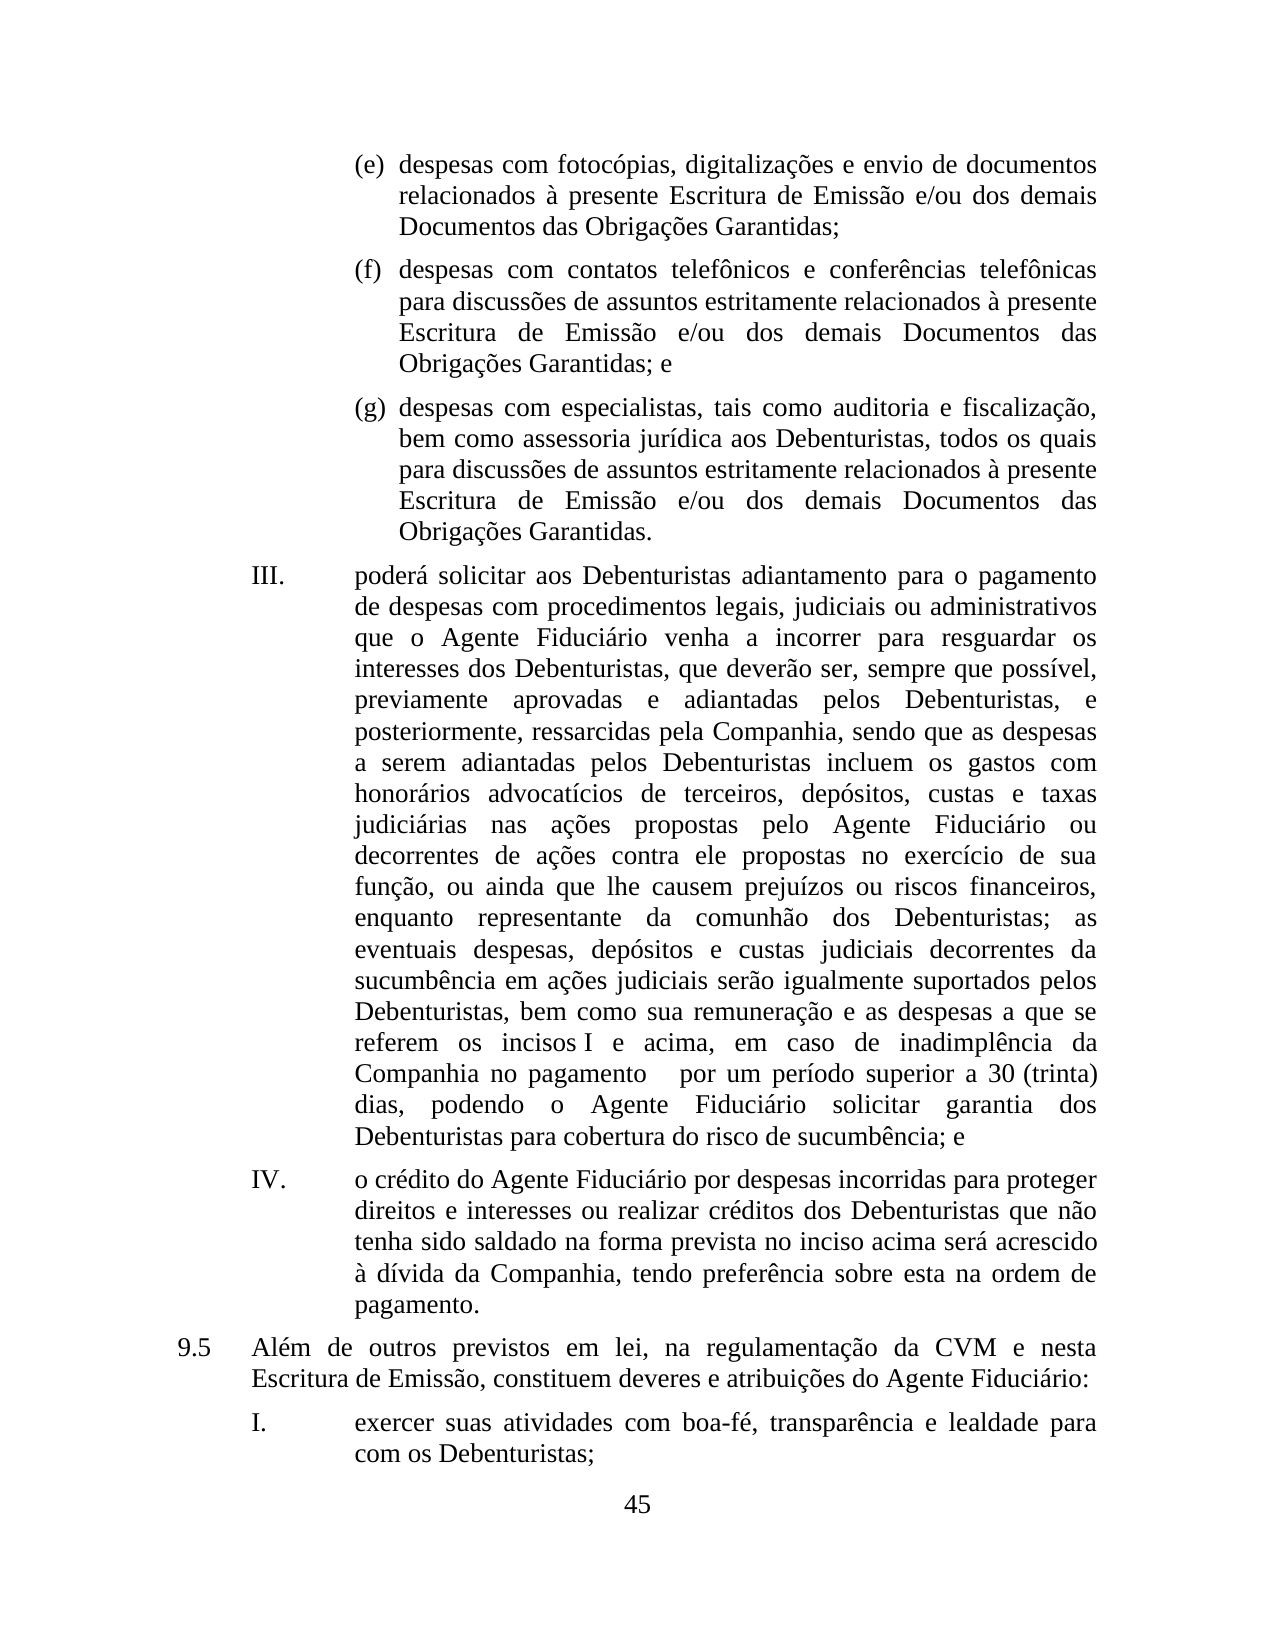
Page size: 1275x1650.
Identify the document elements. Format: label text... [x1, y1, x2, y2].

list despesas com fotocópias, digitalizações e envio de documentos relacionados à presente Escritura de Emissão e/ou dos demais Documentos das Obrigações Garantidas; [354, 148, 1098, 241]
list poderá solicitar aos Debenturistas adiantamento para o pagamento de despesas com procedimentos legais, judiciais ou administrativos que o Agente Fiduciário venha a incorrer para resguardar os interesses dos Debenturistas, que deverão ser, sempre que possível, previamente aprovadas e adiantadas pelos Debenturistas, e posteriormente, ressarcidas pela Companhia, sendo que as despesas a serem adiantadas pelos Debenturistas incluem os gastos com honorários advocatícios de terceiros, depósitos, custas e taxas judiciárias nas ações propostas pelo Agente Fiduciário ou decorrentes de ações contra ele propostas no exercício de sua função, ou ainda que lhe causem prejuízos ou riscos financeiros, enquanto representante da comunhão dos Debenturistas; as eventuais despesas, depósitos e custas judiciais decorrentes da sucumbência em ações judiciais serão igualmente suportados pelos Debenturistas, bem como sua remuneração e as despesas a que se referem os incisos I e II acima, em caso de inadimplência da Companhia no pagamento por um período superior a 30 (trinta) dias, podendo o Agente Fiduciário solicitar garantia dos Debenturistas para cobertura do risco de sucumbência; e [251, 559, 1098, 1151]
list o crédito do Agente Fiduciário por despesas incorridas para proteger direitos e interesses ou realizar créditos dos Debenturistas que não tenha sido saldado na forma prevista no inciso III acima será acrescido à dívida da Companhia, tendo preferência sobre esta na ordem de pagamento. [251, 1163, 1098, 1319]
list exercer suas atividades com boa-fé, transparência e lealdade para com os Debenturistas; [251, 1406, 1098, 1468]
list despesas com contatos telefônicos e conferências telefônicas para discussões de assuntos estritamente relacionados à presente Escritura de Emissão e/ou dos demais Documentos das Obrigações Garantidas; e [354, 254, 1098, 378]
list Além de outros previstos em lei, na regulamentação da CVM e nesta Escritura de Emissão, constituem deveres e atribuições do Agente Fiduciário: [177, 1331, 1098, 1394]
list despesas com especialistas, tais como auditoria e fiscalização, bem como assessoria jurídica aos Debenturistas, todos os quais para discussões de assuntos estritamente relacionados à presente Escritura de Emissão e/ou dos demais Documentos das Obrigações Garantidas. [354, 391, 1098, 546]
